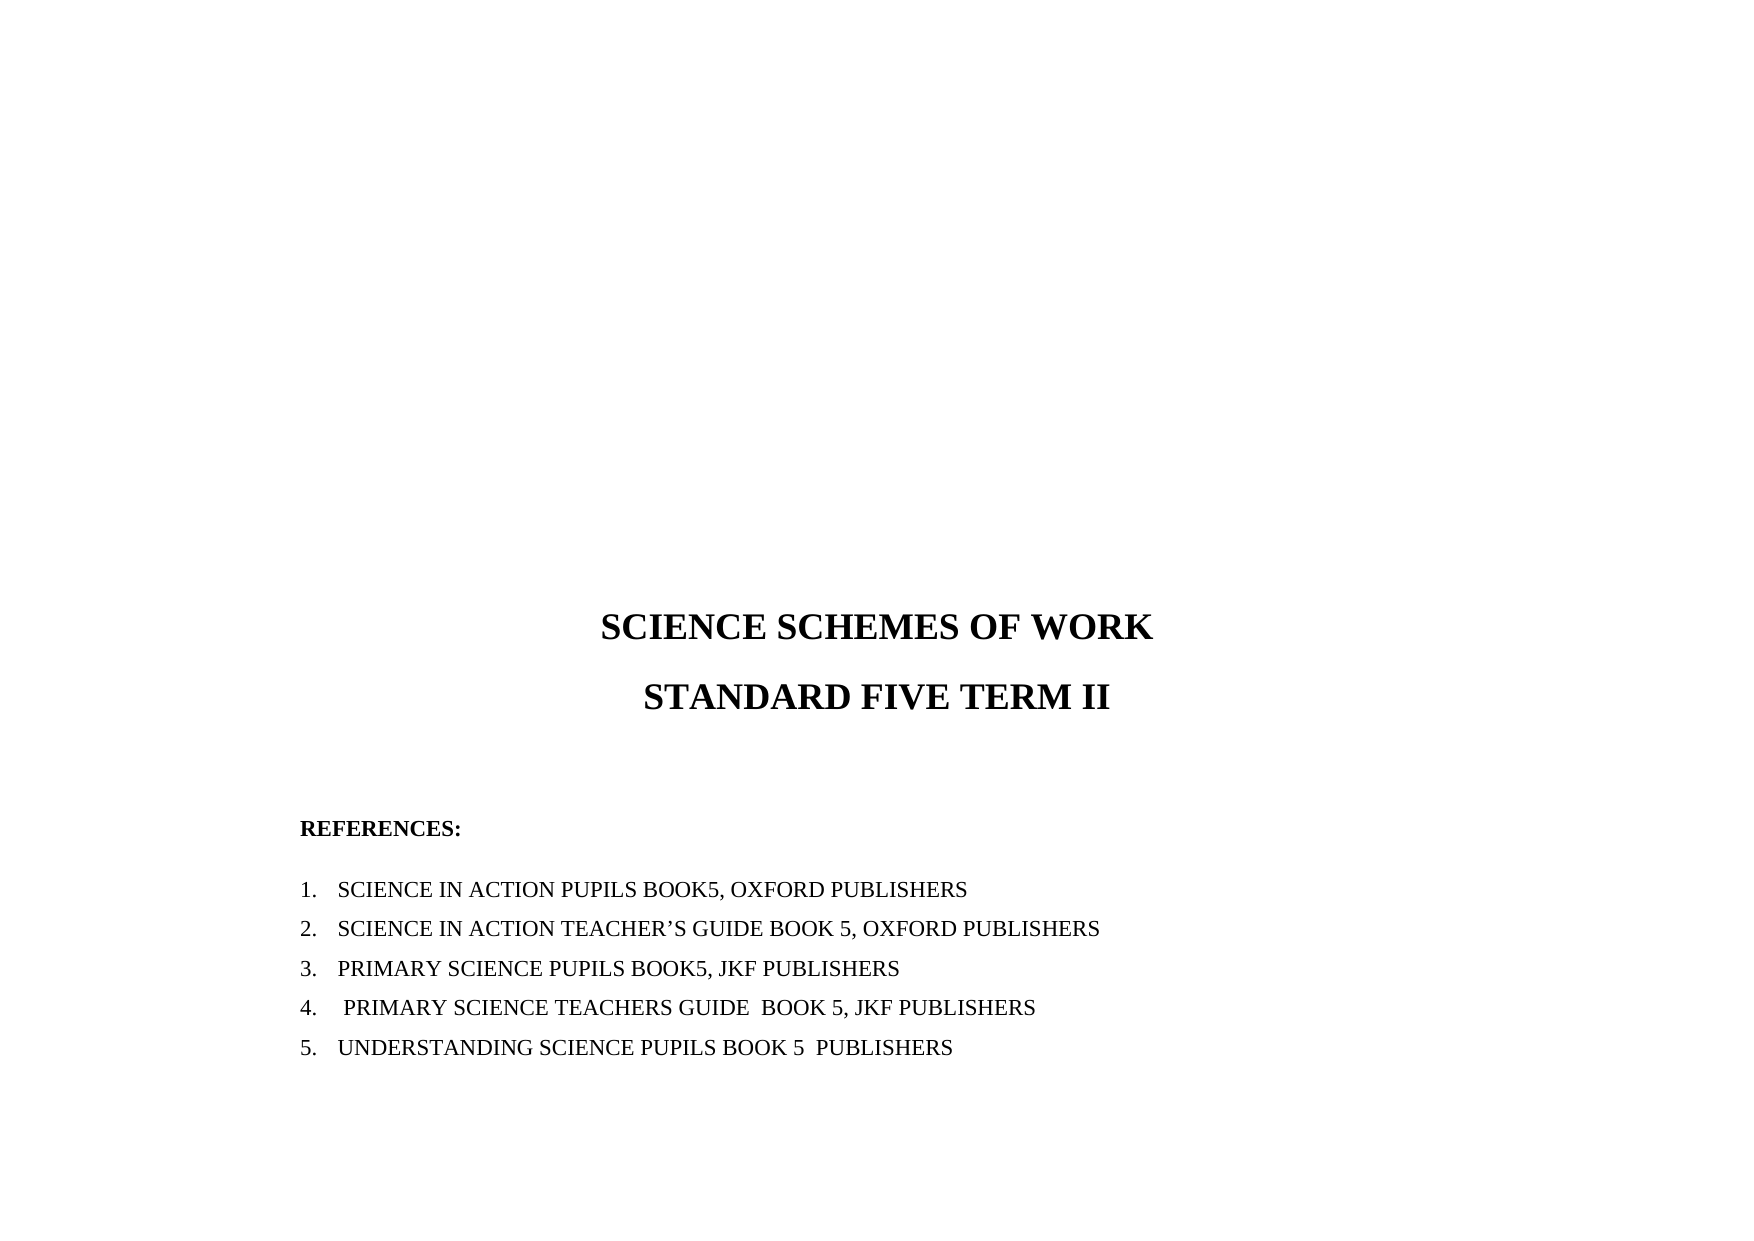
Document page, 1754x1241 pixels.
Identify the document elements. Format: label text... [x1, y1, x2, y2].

list PRIMARY SCIENCE TEACHERS GUIDE BOOK 5, JKF PUBLISHERS [300, 994, 1679, 1021]
text STANDARD FIVE TERM II [150, 674, 1604, 718]
text REFERENCES: [225, 815, 1679, 842]
list PRIMARY SCIENCE PUPILS BOOK5, JKF PUBLISHERS [300, 955, 1679, 981]
text SCIENCE SCHEMES OF WORK [150, 604, 1604, 647]
list UNDERSTANDING SCIENCE PUPILS BOOK 5 PUBLISHERS [300, 1034, 1679, 1060]
list SCIENCE IN ACTION PUPILS BOOK5, OXFORD PUBLISHERS [300, 876, 1679, 902]
list SCIENCE IN ACTION TEACHER’S GUIDE BOOK 5, OXFORD PUBLISHERS [300, 915, 1679, 942]
